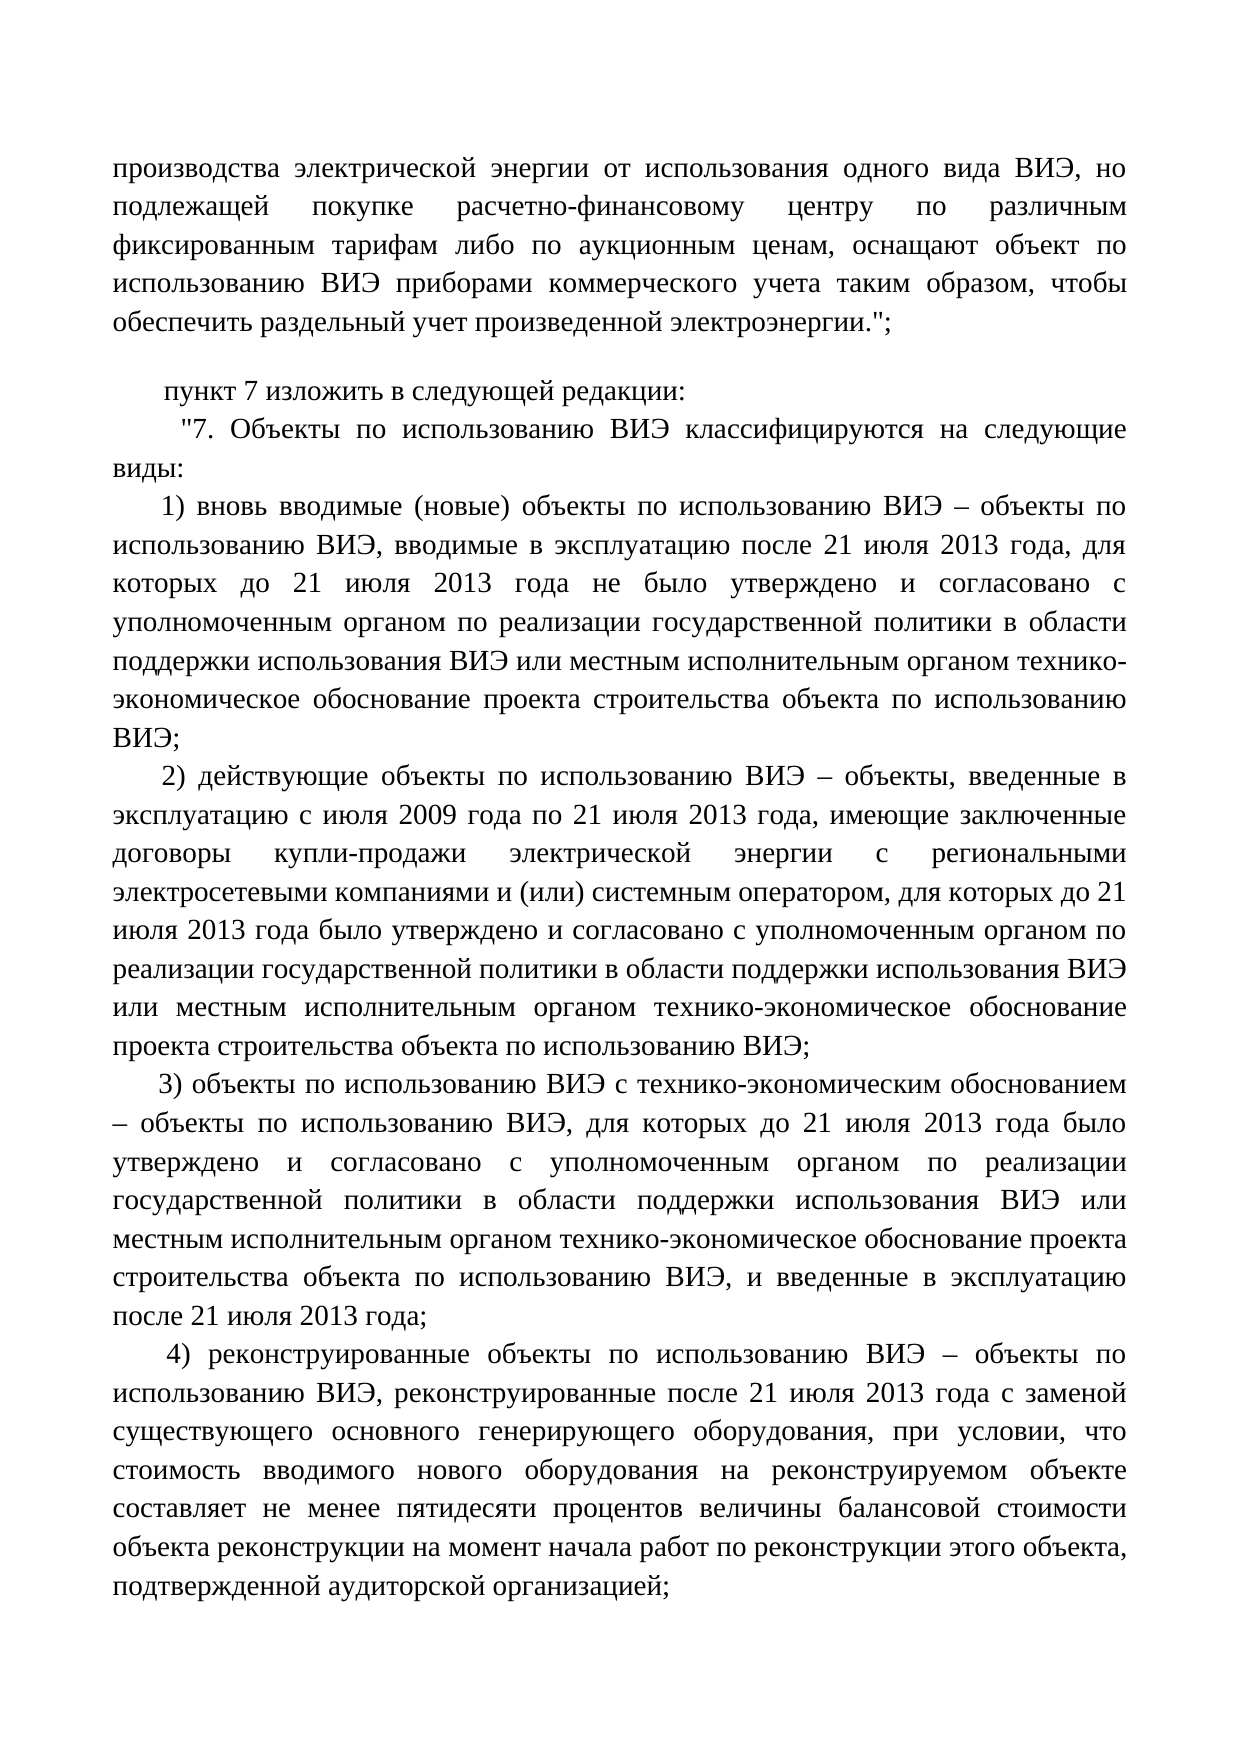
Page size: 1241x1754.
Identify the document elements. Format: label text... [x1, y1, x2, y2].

text 1) вновь вводимые (новые) объекты по использованию ВИЭ – объекты по использованию ВИЭ, вводимые в эксплуатацию после 21 июля 2013 года, для которых до 21 июля 2013 года не было утверждено и согласовано с уполномоченным органом по реализации государственной политики в области поддержки использования ВИЭ или местным исполнительным органом технико-экономическое обоснование проекта строительства объекта по использованию ВИЭ; [112, 488, 1128, 753]
text 3) объекты по использованию ВИЭ с технико-экономическим обоснованием – объекты по использованию ВИЭ, для которых до 21 июля 2013 года было утверждено и согласовано с уполномоченным органом по реализации государственной политики в области поддержки использования ВИЭ или местным исполнительным органом технико-экономическое обоснование проекта строительства объекта по использованию ВИЭ, и введенные в эксплуатацию после 21 июля 2013 года; [112, 1067, 1128, 1331]
text 2) действующие объекты по использованию ВИЭ – объекты, введенные в эксплуатацию с июля 2009 года по 21 июля 2013 года, имеющие заключенные договоры купли-продажи электрической энергии с региональными электросетевыми компаниями и (или) системным оператором, для которых до 21 июля 2013 года было утверждено и согласовано с уполномоченным органом по реализации государственной политики в области поддержки использования ВИЭ или местным исполнительным органом технико-экономическое обоснование проекта строительства объекта по использованию ВИЭ; [112, 758, 1128, 1062]
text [112, 150, 1128, 338]
text 4) реконструированные объекты по использованию ВИЭ – объекты по использованию ВИЭ, реконструированные после 21 июля 2013 года с заменой существующего основного генерирующего оборудования, при условии, что стоимость вводимого нового оборудования на реконструируемом объекте составляет не менее пятидесяти процентов величины балансовой стоимости объекта реконструкции на момент начала работ по реконструкции этого объекта, подтвержденной аудиторской организацией; [112, 1336, 1128, 1601]
text пункт 7 изложить в следующей редакции: [112, 373, 1128, 406]
text "7. Объекты по использованию ВИЭ классифицируются на следующие виды: [112, 411, 1128, 483]
